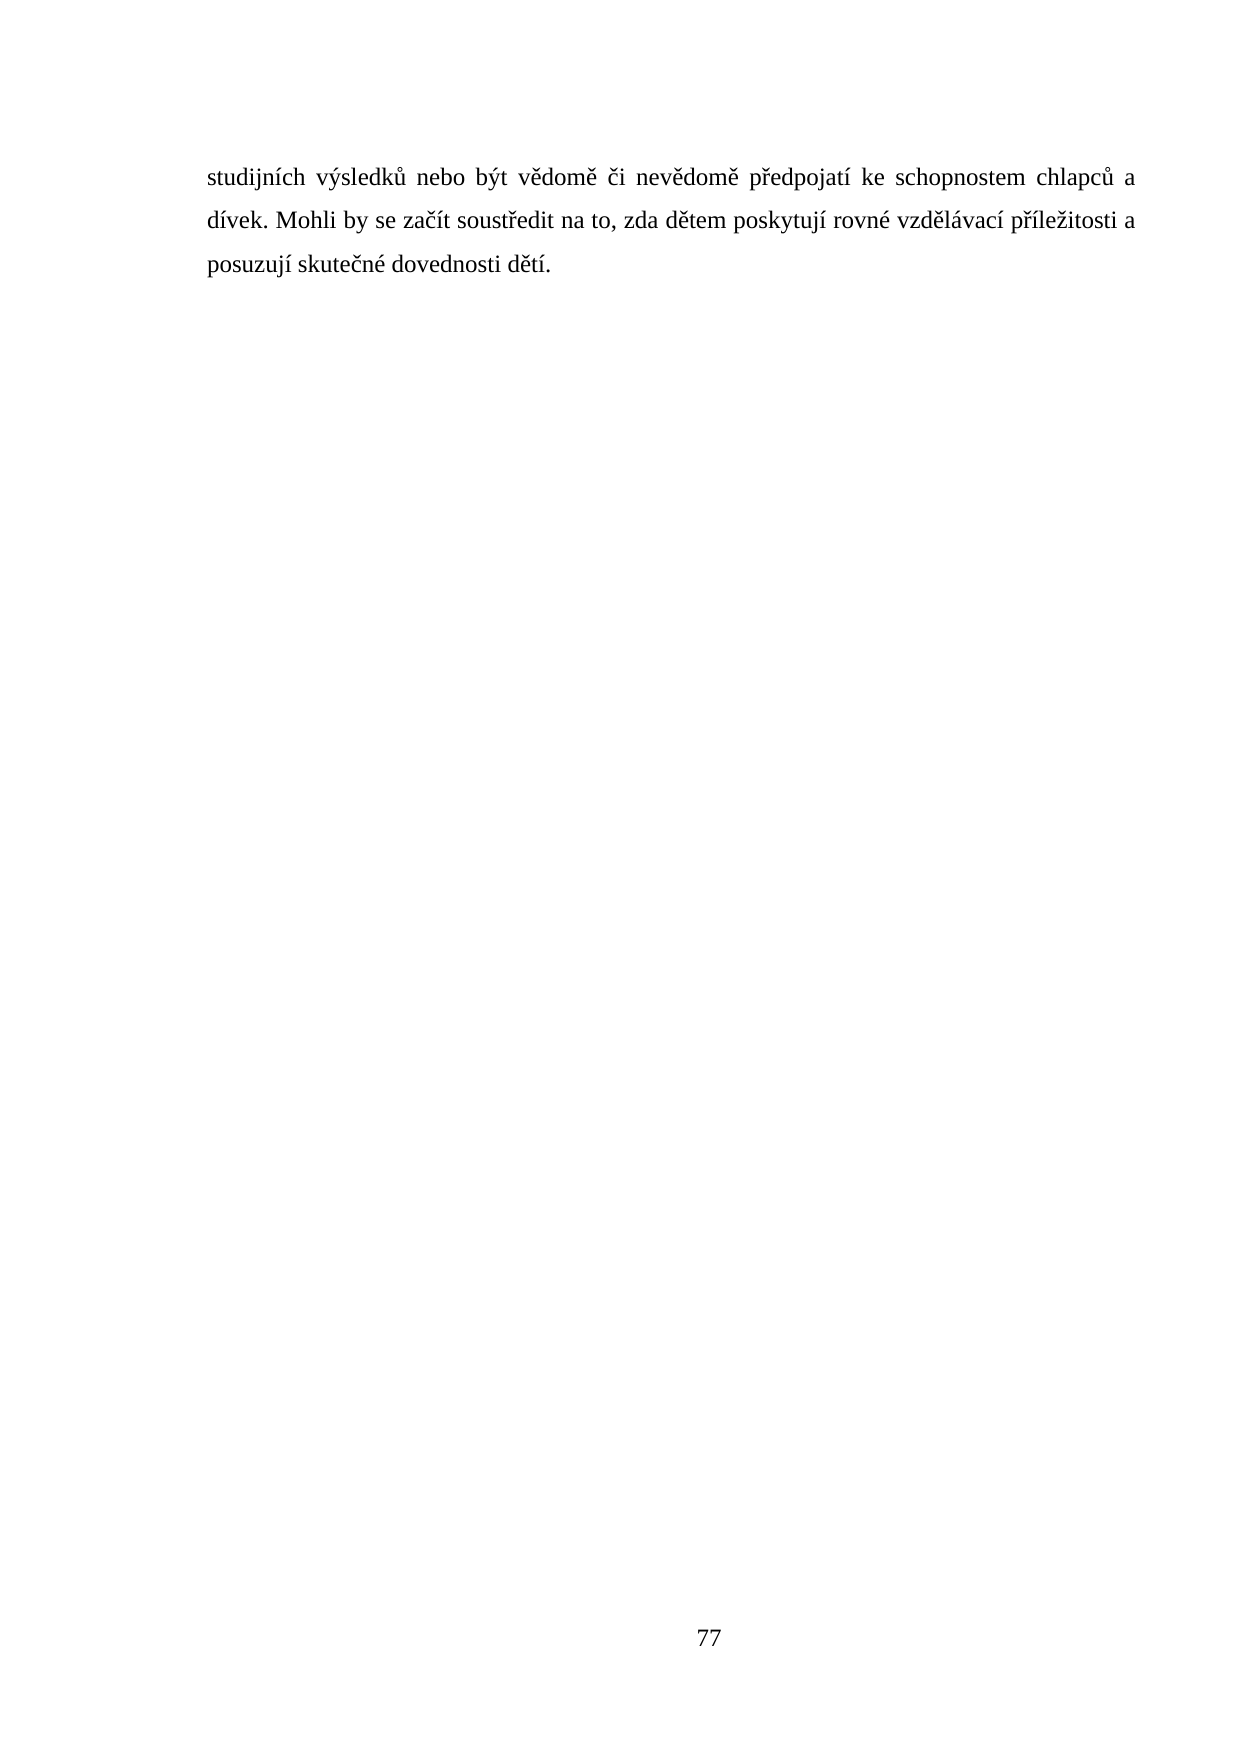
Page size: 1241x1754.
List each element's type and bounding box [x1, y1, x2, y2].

text [207, 162, 1137, 277]
